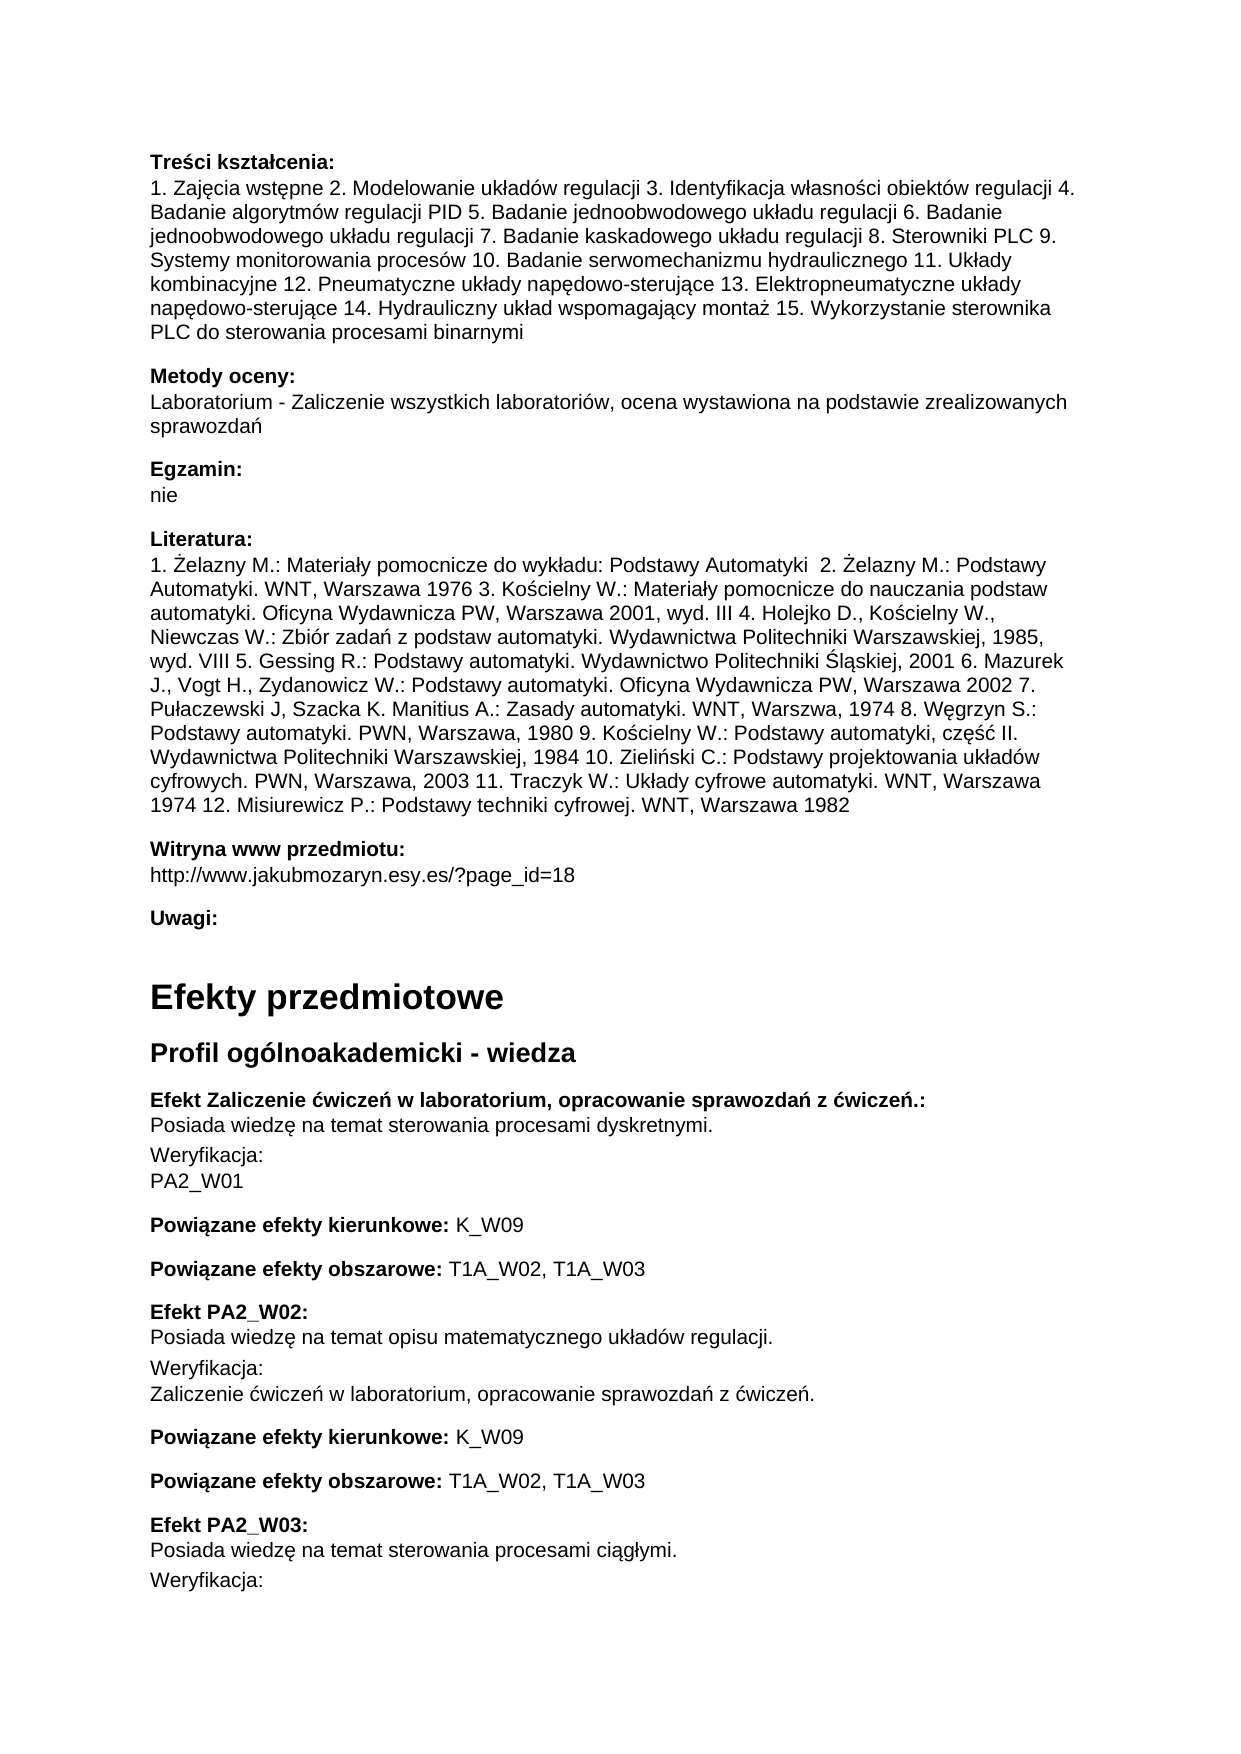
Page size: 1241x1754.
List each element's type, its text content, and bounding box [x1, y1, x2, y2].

text http://www.jakubmozaryn.esy.es/?page_id=18 [150, 862, 1090, 886]
text Weryfikacja: [150, 1568, 1090, 1592]
text Treści kształcenia: [150, 150, 1090, 174]
text nie [150, 483, 1090, 507]
text Laboratorium - Zaliczenie wszystkich laboratoriów, ocena wystawiona na podstawie zrealizowanych sprawozdań [150, 389, 1090, 437]
text Powiązane efekty kierunkowe: K_W09 [150, 1213, 1090, 1237]
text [150, 1469, 1090, 1493]
text Uwagi: [150, 906, 1090, 930]
text Zaliczenie ćwiczeń w laboratorium, opracowanie sprawozdań z ćwiczeń. [150, 1381, 1090, 1405]
text Witryna www przedmiotu: [150, 836, 1090, 860]
text Egzamin: [150, 457, 1090, 481]
text Weryfikacja: [150, 1143, 1090, 1167]
subtitle Efekty przedmiotowe [150, 976, 1090, 1017]
text PA2_W01 [150, 1169, 1090, 1193]
text 1. Żelazny M.: Materiały pomocnicze do wykładu: Podstawy Automatyki 2. Żelazny M.: Podstawy Automatyki. WNT, Warszawa 1976 3. Kościelny W.: Materiały pomocnicze do nauczania podstaw automatyki. Oficyna Wydawnicza PW, Warszawa 2001, wyd. III 4. Holejko D., Kościelny W., Niewczas W.: Zbiór zadań z podstaw automatyki. Wydawnictwa Politechniki Warszawskiej, 1985, wyd. VIII 5. Gessing R.: Podstawy automatyki. Wydawnictwo Politechniki Śląskiej, 2001 6. Mazurek J., Vogt H., Zydanowicz W.: Podstawy automatyki. Oficyna Wydawnicza PW, Warszawa 2002 7. Pułaczewski J, Szacka K. Manitius A.: Zasady automatyki. WNT, Warszwa, 1974 8. Węgrzyn S.: Podstawy automatyki. PWN, Warszawa, 1980 9. Kościelny W.: Podstawy automatyki, część II. Wydawnictwa Politechniki Warszawskiej, 1984 10. Zieliński C.: Podstawy projektowania układów cyfrowych. PWN, Warszawa, 2003 11. Traczyk W.: Układy cyfrowe automatyki. WNT, Warszawa 1974 12. Misiurewicz P.: Podstawy techniki cyfrowej. WNT, Warszawa 1982 [150, 553, 1090, 817]
text Posiada wiedzę na temat sterowania procesami dyskretnymi. [150, 1113, 1090, 1137]
text Powiązane efekty kierunkowe: K_W09 [150, 1425, 1090, 1449]
text Efekt PA2_W03: [150, 1513, 1090, 1537]
text Efekt PA2_W02: [150, 1300, 1090, 1324]
text Efekt Zaliczenie ćwiczeń w laboratorium, opracowanie sprawozdań z ćwiczeń.: [150, 1088, 1090, 1112]
text Metody oceny: [150, 363, 1090, 387]
text Posiada wiedzę na temat sterowania procesami ciągłymi. [150, 1538, 1090, 1562]
text Posiada wiedzę na temat opisu matematycznego układów regulacji. [150, 1325, 1090, 1349]
text Powiązane efekty obszarowe: T1A_W02, T1A_W03 [150, 1256, 1090, 1280]
text 1. Zajęcia wstępne 2. Modelowanie układów regulacji 3. Identyfikacja własności obiektów regulacji 4. Badanie algorytmów regulacji PID 5. Badanie jednoobwodowego układu regulacji 6. Badanie jednoobwodowego układu regulacji 7. Badanie kaskadowego układu regulacji 8. Sterowniki PLC 9. Systemy monitorowania procesów 10. Badanie serwomechanizmu hydraulicznego 11. Układy kombinacyjne 12. Pneumatyczne układy napędowo-sterujące 13. Elektropneumatyczne układy napędowo-sterujące 14. Hydrauliczny układ wspomagający montaż 15. Wykorzystanie sterownika PLC do sterowania procesami binarnymi [150, 176, 1090, 344]
subtitle Profil ogólnoakademicki - wiedza [150, 1037, 1090, 1068]
text Weryfikacja: [150, 1355, 1090, 1379]
text Literatura: [150, 527, 1090, 551]
